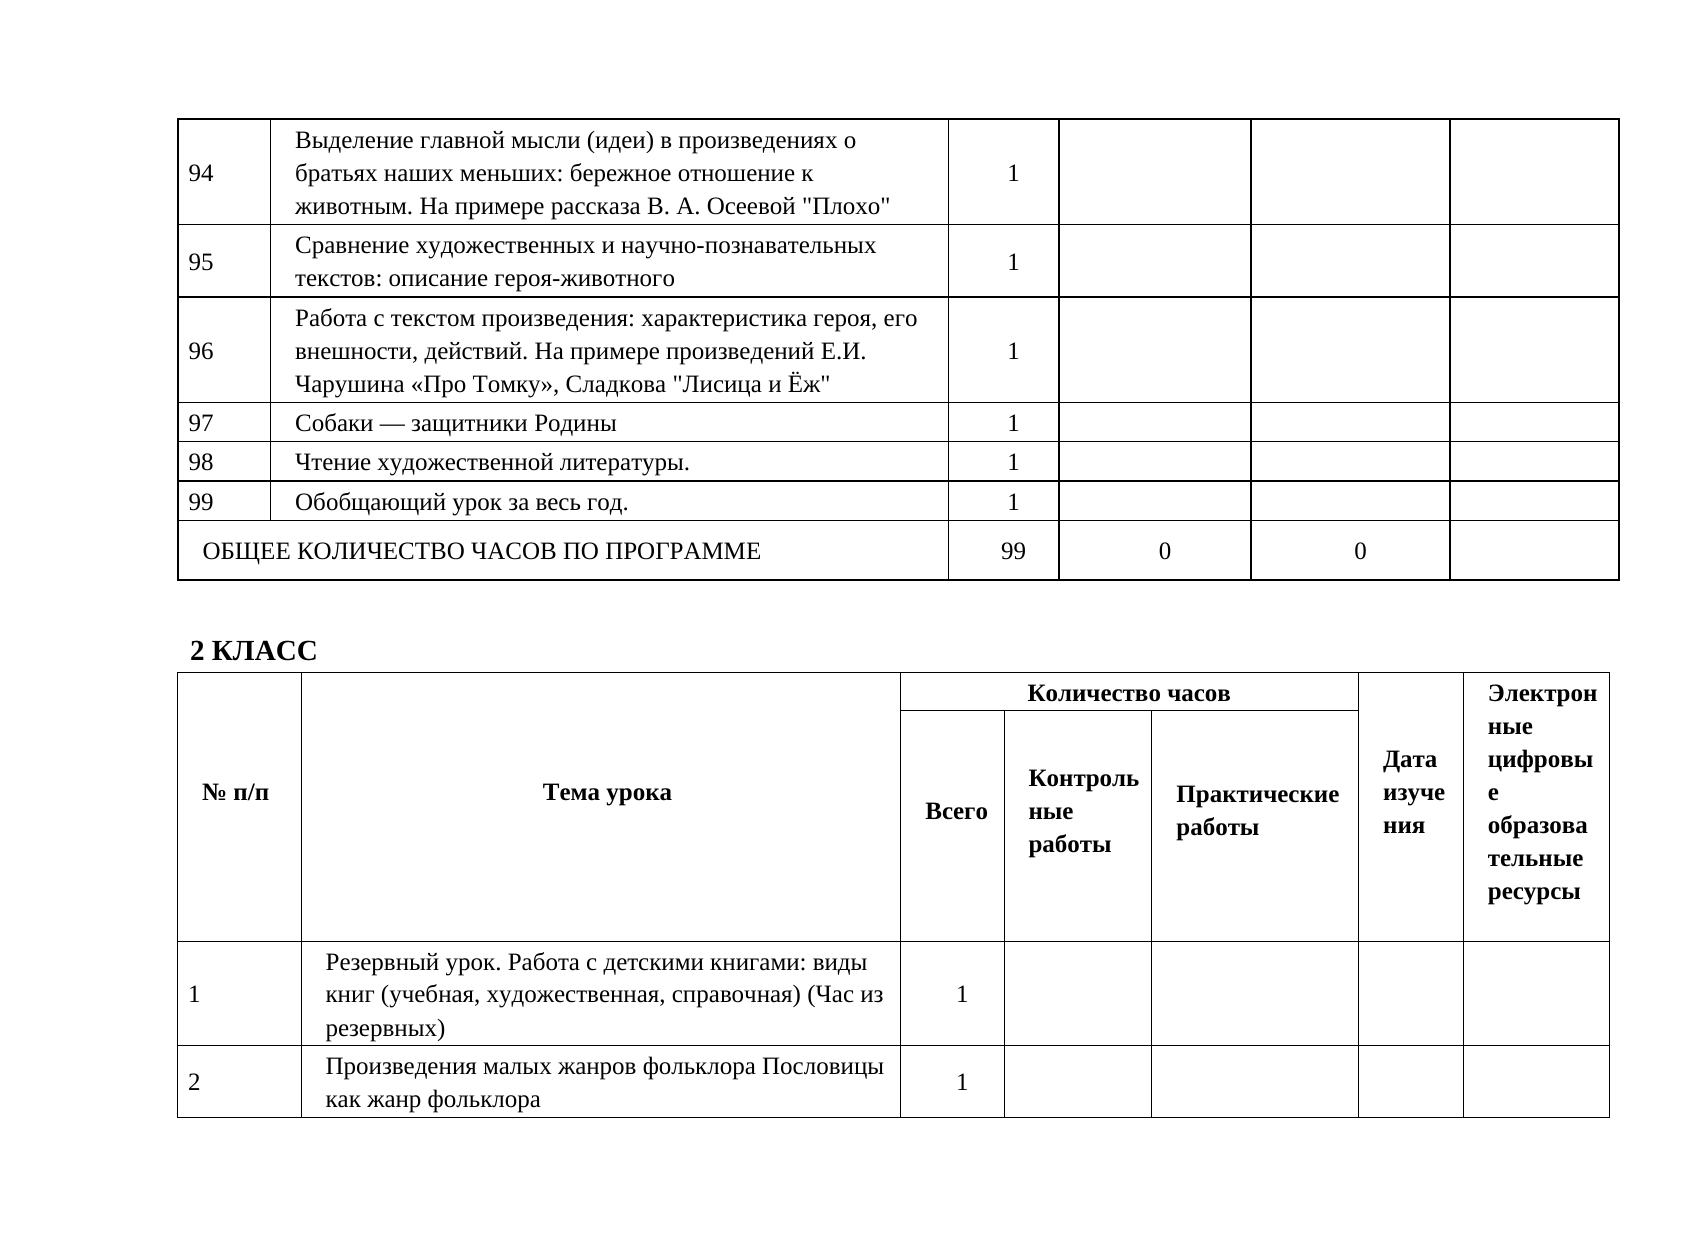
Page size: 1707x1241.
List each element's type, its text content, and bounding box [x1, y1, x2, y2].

table_header Дата изучения [1359, 673, 1463, 941]
table_cell [1252, 298, 1449, 401]
table_cell 0 [1060, 521, 1250, 579]
table_cell [1252, 225, 1449, 296]
table_cell 1 [949, 442, 1058, 480]
table_cell [1252, 120, 1449, 223]
table_cell Всего [901, 711, 1004, 941]
table_cell Произведения малых жанров фольклора Пословицы как жанр фольклора [302, 1046, 900, 1117]
text 2 КЛАСС [190, 633, 1618, 667]
table_cell 1 [949, 298, 1058, 401]
table_cell [1451, 521, 1618, 579]
table_cell 1 [949, 403, 1058, 441]
table_cell [1060, 442, 1250, 480]
table_cell ОБЩЕЕ КОЛИЧЕСТВО ЧАСОВ ПО ПРОГРАММЕ [179, 521, 948, 579]
table_cell [1359, 942, 1463, 1045]
table_cell 1 [178, 942, 301, 1045]
table_cell [1451, 298, 1618, 401]
table_cell [1359, 1046, 1463, 1117]
table_cell [1451, 442, 1618, 480]
table_header № п/п [178, 673, 301, 941]
table_header Электронные цифровые образовательные ресурсы [1464, 673, 1609, 941]
table_cell [1060, 298, 1250, 401]
table_cell 1 [901, 942, 1004, 1045]
table_cell 1 [949, 482, 1058, 519]
table_cell [1252, 403, 1449, 441]
table_cell Чтение художественной литературы. [271, 442, 948, 480]
table_cell [1451, 225, 1618, 296]
table_header Тема урока [302, 673, 900, 941]
table_cell 95 [179, 225, 270, 296]
table_cell Практические работы [1152, 711, 1358, 941]
table_cell 94 [179, 120, 270, 223]
table_cell [1060, 120, 1250, 223]
table_cell 1 [949, 120, 1058, 223]
table_cell Контрольные работы [1005, 711, 1151, 941]
table_cell [1060, 482, 1250, 519]
table_cell [1252, 442, 1449, 480]
table_cell 0 [1252, 521, 1449, 579]
table_cell 97 [179, 403, 270, 441]
table_cell [1464, 942, 1609, 1045]
table_cell 1 [949, 225, 1058, 296]
table_cell [1152, 942, 1358, 1045]
table_cell [1060, 225, 1250, 296]
table_cell [1451, 482, 1618, 519]
table_cell 1 [901, 1046, 1004, 1117]
table_cell Работа с текстом произведения: характеристика героя, его внешности, действий. На примере произведений Е.И. Чарушина «Про Томку», Сладкова "Лисица и Ёж" [271, 298, 948, 401]
table_cell Резервный урок. Работа с детскими книгами: виды книг (учебная, художественная, справочная) (Час из резервных) [302, 942, 900, 1045]
table_cell [1060, 403, 1250, 441]
table_cell [1005, 942, 1151, 1045]
table_cell 99 [949, 521, 1058, 579]
table_cell [1464, 1046, 1609, 1117]
table_cell Сравнение художественных и научно-познавательных текстов: описание героя-животного [271, 225, 948, 296]
table_cell Собаки — защитники Родины [271, 403, 948, 441]
table_cell Выделение главной мысли (идеи) в произведениях о братьях наших меньших: бережное отношение к животным. На примере рассказа В. А. Осеевой "Плохо" [271, 120, 948, 223]
table_cell [1252, 482, 1449, 519]
table_cell Обобщающий урок за весь год. [271, 482, 948, 519]
table_cell [1451, 403, 1618, 441]
table_header Количество часов [901, 673, 1358, 710]
table_cell [1451, 120, 1618, 223]
table_cell 98 [179, 442, 270, 480]
table_cell [1005, 1046, 1151, 1117]
table_cell 2 [178, 1046, 301, 1117]
table_cell [1152, 1046, 1358, 1117]
table_cell 96 [179, 298, 270, 401]
table_cell 99 [179, 482, 270, 519]
